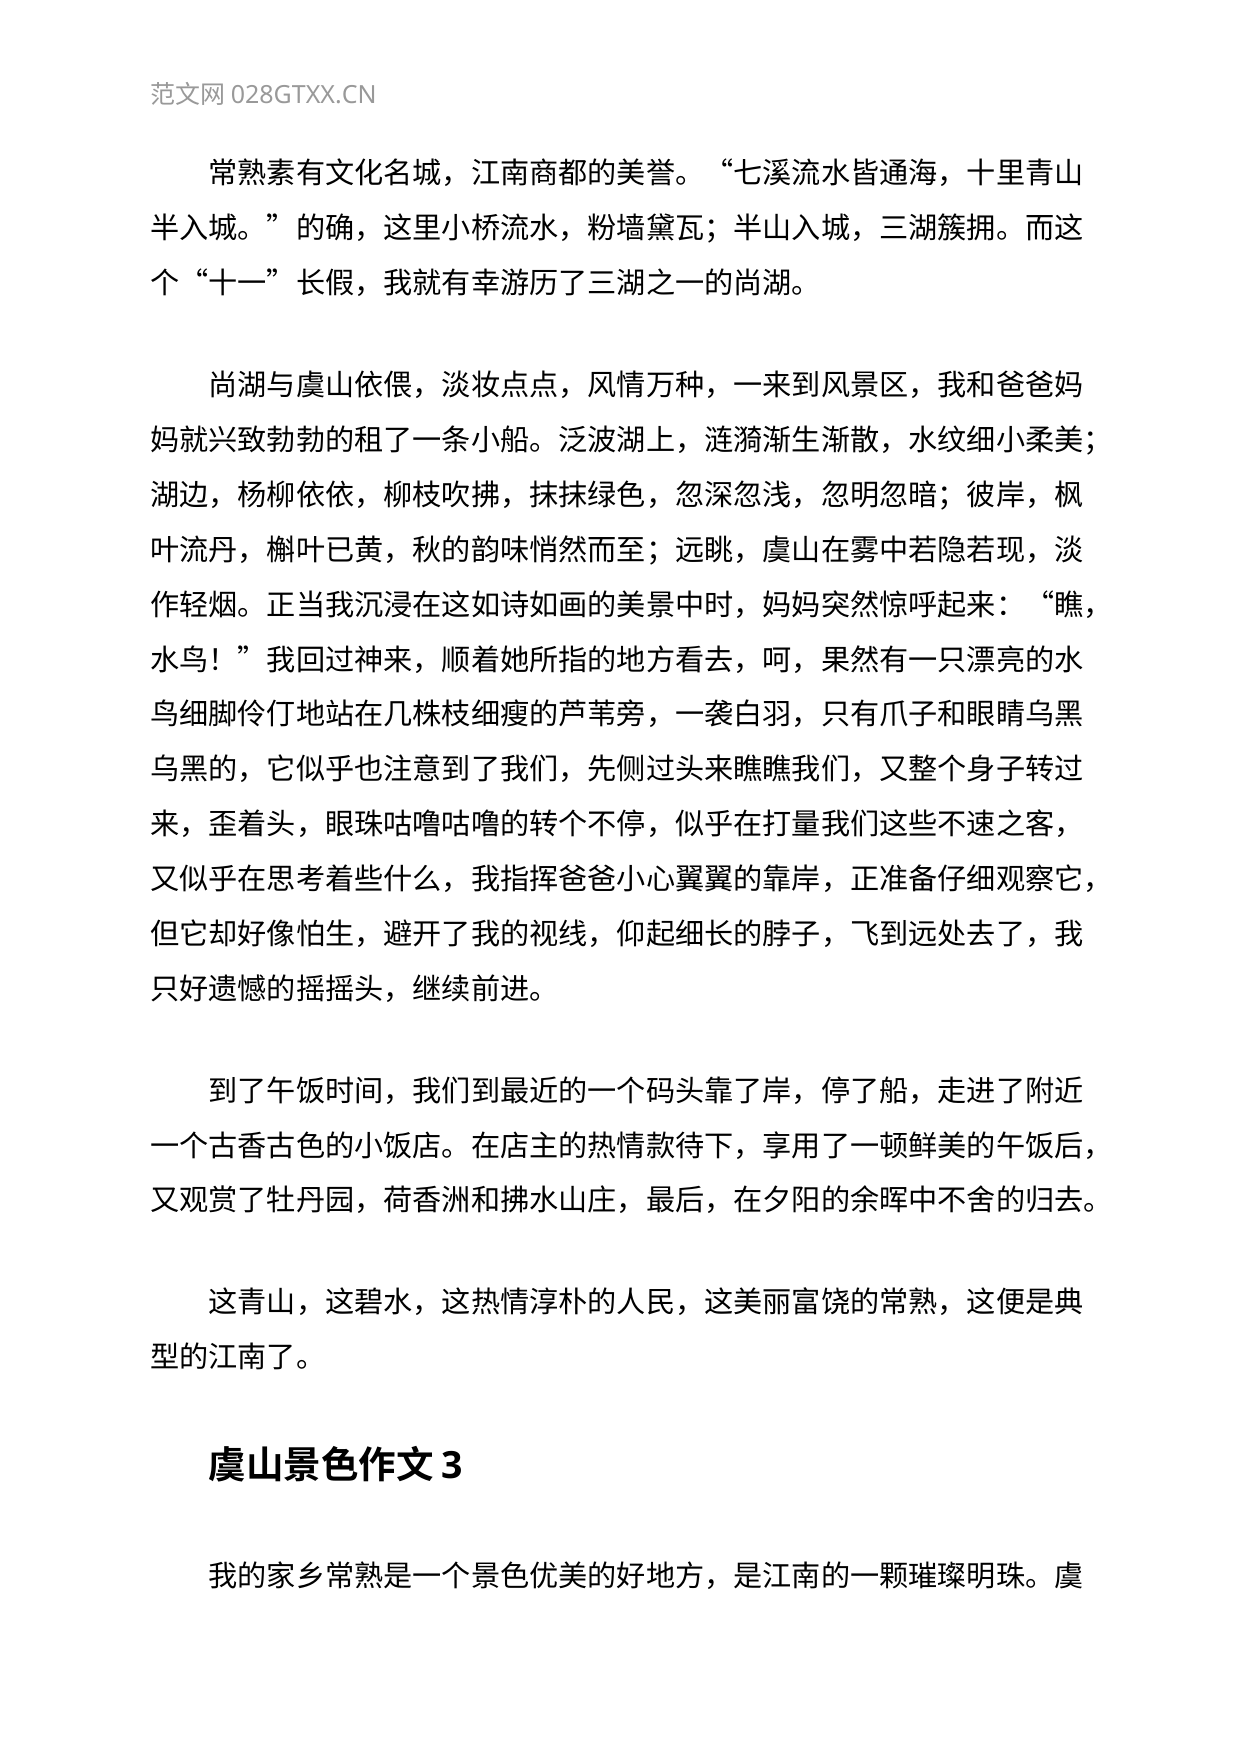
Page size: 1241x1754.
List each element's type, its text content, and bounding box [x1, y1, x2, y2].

text 到了午饭时间，我们到最近的一个码头靠了岸，停了船，走进了附近一个古香古色的小饭店。在店主的热情款待下，享用了一顿鲜美的午饭后，又观赏了牡丹园，荷香洲和拂水山庄，最后，在夕阳的余晖中不舍的归去。 [150, 1067, 1090, 1219]
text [150, 1553, 1090, 1595]
text 这青山，这碧水，这热情淳朴的人民，这美丽富饶的常熟，这便是典型的江南了。 [150, 1279, 1090, 1376]
text 常熟素有文化名城，江南商都的美誉。“七溪流水皆通海，十里青山半入城。”的确，这里小桥流水，粉墙黛瓦；半山入城，三湖簇拥。而这个“十一”长假，我就有幸游历了三湖之一的尚湖。 [150, 150, 1090, 302]
text 虞山景色作文3 [150, 1435, 1090, 1490]
text 尚湖与虞山依偎，淡妆点点，风情万种，一来到风景区，我和爸爸妈妈就兴致勃勃的租了一条小船。泛波湖上，涟漪渐生渐散，水纹细小柔美；湖边，杨柳依依，柳枝吹拂，抹抹绿色，忽深忽浅，忽明忽暗；彼岸，枫叶流丹，槲叶已黄，秋的韵味悄然而至；远眺，虞山在雾中若隐若现，淡作轻烟。正当我沉浸在这如诗如画的美景中时，妈妈突然惊呼起来：“瞧，水鸟！”我回过神来，顺着她所指的地方看去，呵，果然有一只漂亮的水鸟细脚伶仃地站在几株枝细瘦的芦苇旁，一袭白羽，只有爪子和眼睛乌黑乌黑的，它似乎也注意到了我们，先侧过头来瞧瞧我们，又整个身子转过来，歪着头，眼珠咕噜咕噜的转个不停，似乎在打量我们这些不速之客，又似乎在思考着些什么，我指挥爸爸小心翼翼的靠岸，正准备仔细观察它，但它却好像怕生，避开了我的视线，仰起细长的脖子，飞到远处去了，我只好遗憾的摇摇头，继续前进。 [150, 362, 1090, 1008]
